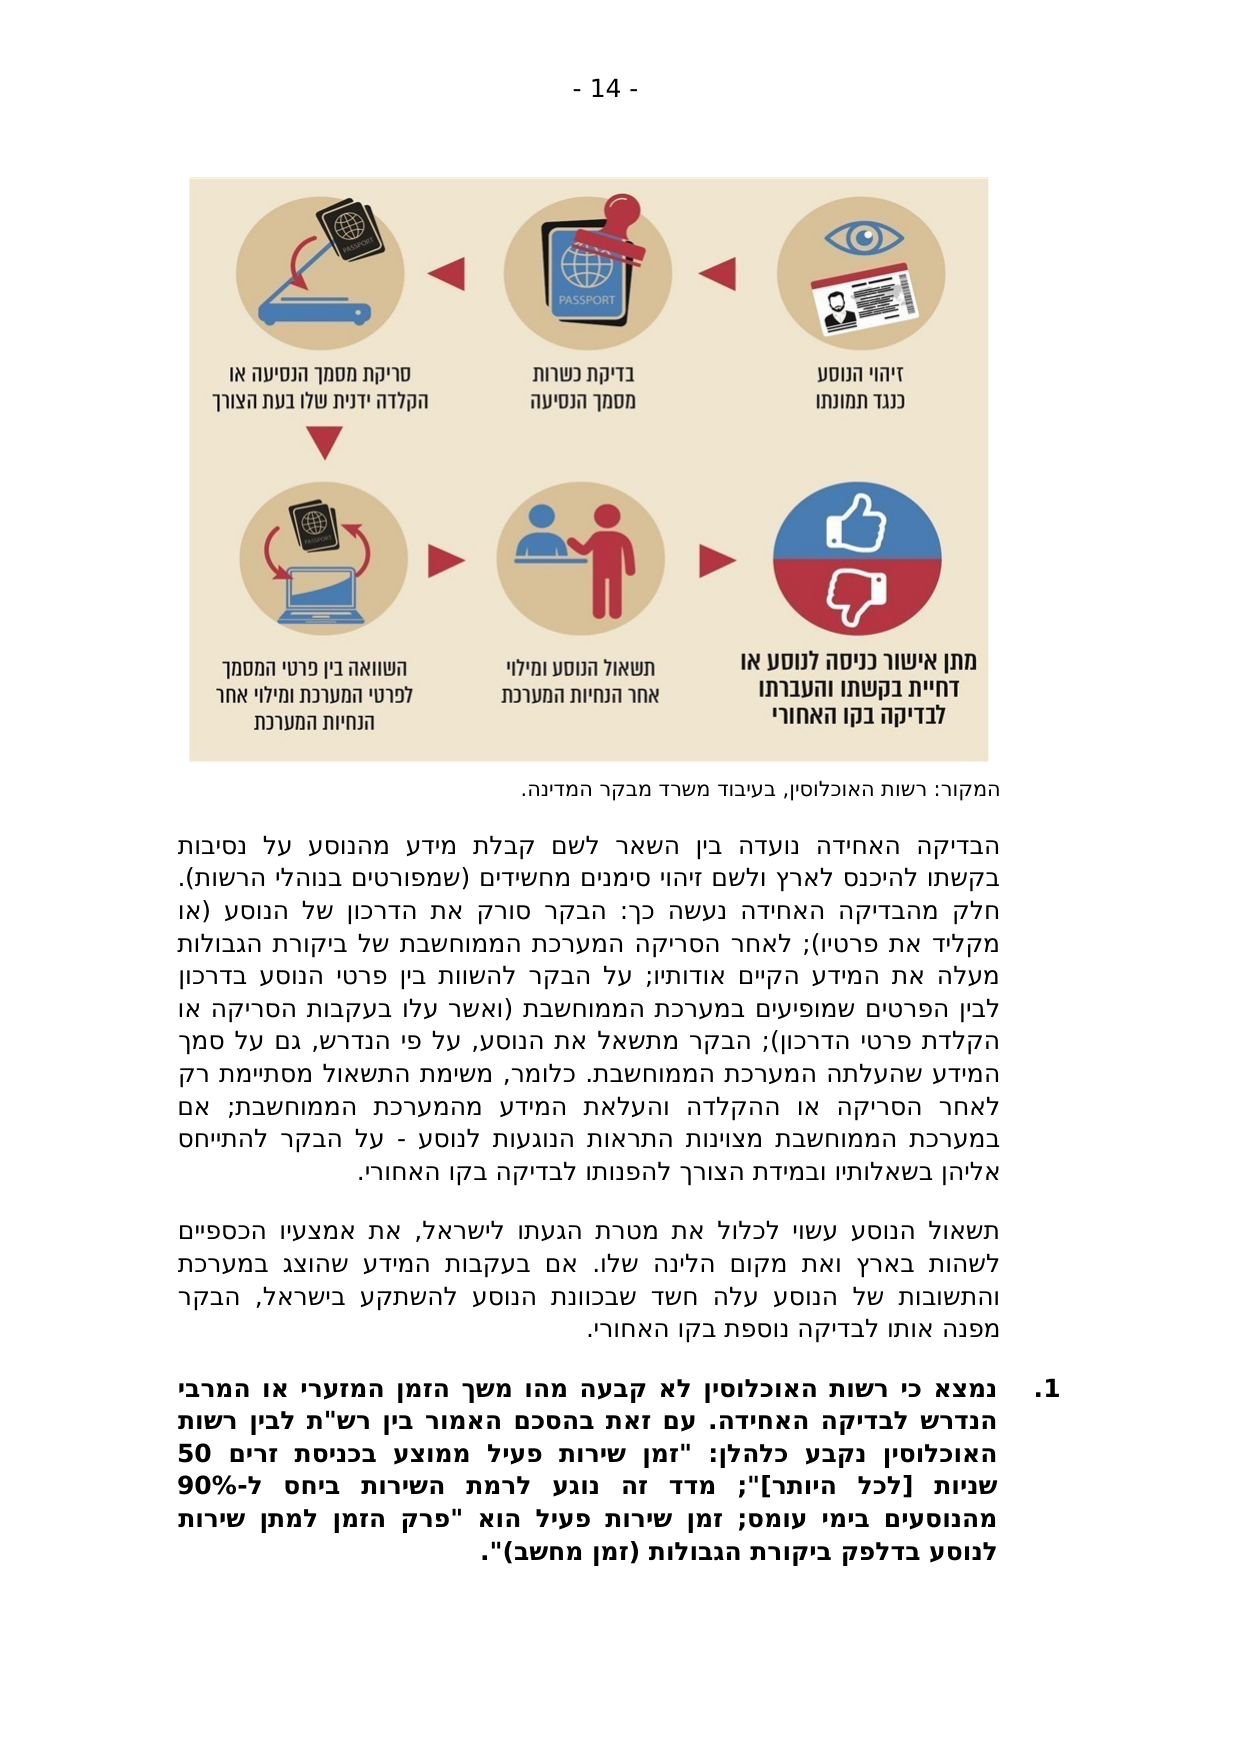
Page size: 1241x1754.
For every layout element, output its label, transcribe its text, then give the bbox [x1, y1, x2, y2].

picture [188, 177, 989, 762]
text תשאול הנוסע עשוי לכלול את מטרת הגעתו לישראל, את אמצעיו הכספיים לשהות בארץ ואת מקום הלינה שלו. אם בעקבות המידע שהוצג במערכת והתשובות של הנוסע עלה חשד שבכוונת הנוסע להשתקע בישראל, הבקר מפנה אותו לבדיקה נוספת בקו האחורי. [177, 1216, 1001, 1343]
text הבדיקה האחידה נועדה בין השאר לשם קבלת מידע מהנוסע על נסיבות בקשתו להיכנס לארץ ולשם זיהוי סימנים מחשידים (שמפורטים בנוהלי הרשות). חלק מהבדיקה האחידה נעשה כך: הבקר סורק את הדרכון של הנוסע (או מקליד את פרטיו); לאחר הסריקה המערכת הממוחשבת של ביקורת הגבולות מעלה את המידע הקיים אודותיו; על הבקר להשוות בין פרטי הנוסע בדרכון לבין הפרטים שמופיעים במערכת הממוחשבת (ואשר עלו בעקבות הסריקה או הקלדת פרטי הדרכון); הבקר מתשאל את הנוסע, על פי הנדרש, גם על סמך המידע שהעלתה המערכת הממוחשבת. כלומר, משימת התשאול מסתיימת רק לאחר הסריקה או ההקלדה והעלאת המידע מהמערכת הממוחשבת; אם במערכת הממוחשבת מצוינות התראות הנוגעות לנוסע - על הבקר להתייחס אליהן בשאלותיו ובמידת הצורך להפנותו לבדיקה בקו האחורי. [177, 831, 1001, 1186]
list נמצא כי רשות האוכלוסין לא קבעה מהו משך הזמן המזערי או המרבי הנדרש לבדיקה האחידה. עם זאת בהסכם האמור בין רש"ת לבין רשות האוכלוסין נקבע כלהלן: "זמן שירות פעיל ממוצע בכניסת זרים 50 שניות [לכל היותר]"; מדד זה נוגע לרמת השירות ביחס ל-90% מהנוסעים בימי עומס; זמן שירות פעיל הוא "פרק הזמן למתן שירות לנוסע בדלפק ביקורת הגבולות (זמן מחשב)". [177, 1374, 1033, 1566]
text המקור: רשות האוכלוסין, בעיבוד משרד מבקר המדינה. [177, 777, 1001, 801]
